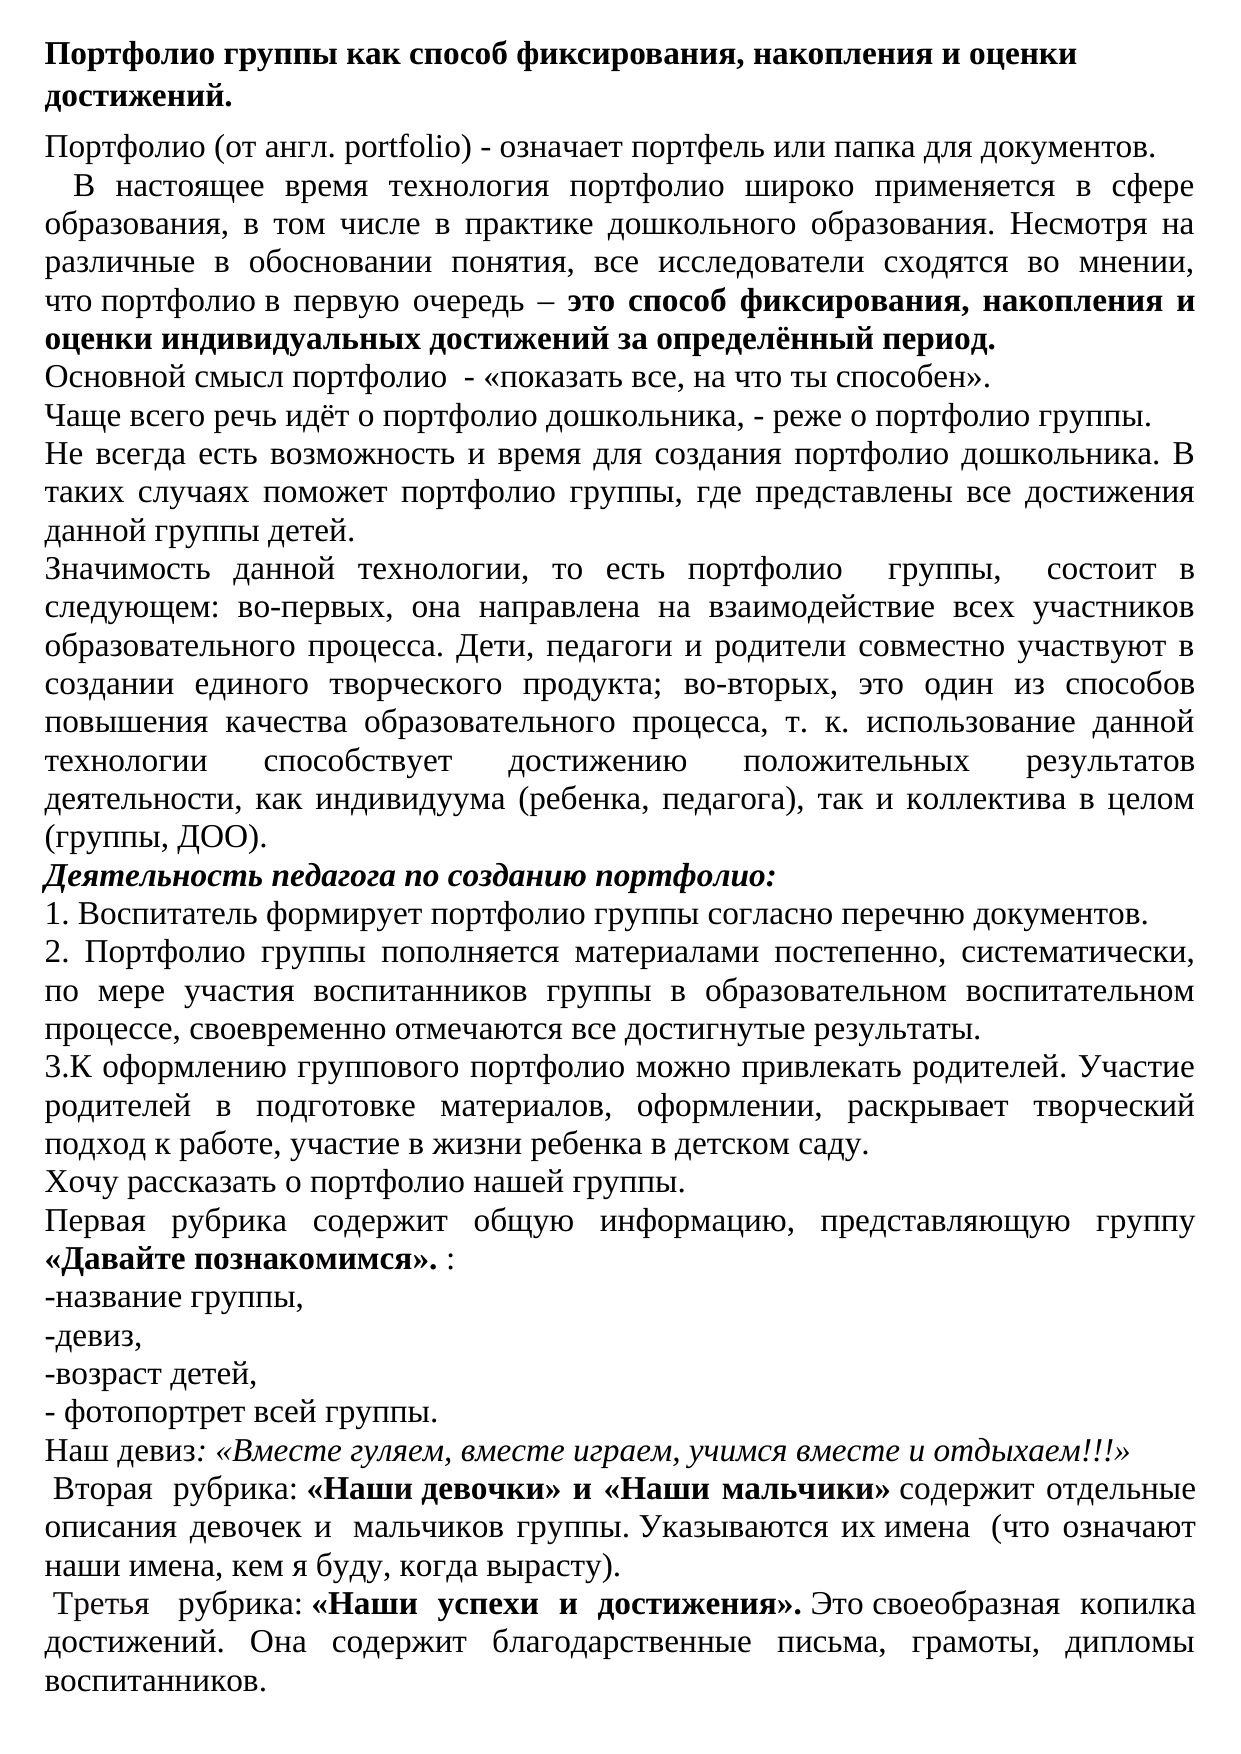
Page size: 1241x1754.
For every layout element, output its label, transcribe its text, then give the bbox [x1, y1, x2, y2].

text Чаще всего речь идёт о портфолио дошкольника, - реже о портфолио группы. [44, 395, 1196, 433]
text Вторая рубрика: «Наши девочки» и «Наши мальчики» содержит отдельные описания девочек и мальчиков группы. Указываются их имена (что означают наши имена, кем я буду, когда вырасту). [44, 1468, 1196, 1583]
text 3.К оформлению группового портфолио можно привлекать родителей. Участие родителей в подготовке материалов, оформлении, раскрывает творческий подход к работе, участие в жизни ребенка в детском саду. [44, 1046, 1196, 1161]
text Основной смысл портфолио - «показать все, на что ты способен». [44, 356, 1196, 395]
text 2. Портфолио группы пополняется материалами постепенно, систематически, по мере участия воспитанников группы в образовательном воспитательном процессе, своевременно отмечаются все достигнутые результаты. [44, 931, 1196, 1046]
text Первая рубрика содержит общую информацию, представляющую группу «Давайте познакомимся». : [44, 1200, 1196, 1276]
text Хочу рассказать о портфолио нашей группы. [44, 1161, 1196, 1200]
text Значимость данной технологии, то есть портфолио группы, состоит в следующем: во-первых, она направлена на взаимодействие всех участников образовательного процесса. Дети, педагоги и родители совместно участвуют в создании единого творческого продукта; во-вторых, это один из способов повышения качества образовательного процесса, т. к. использование данной технологии способствует достижению положительных результатов деятельности, как индивидуума (ребенка, педагога), так и коллектива в целом (группы, ДОО). [44, 548, 1196, 855]
text Портфолио группы как способ фиксирования, накопления и оценки достижений. [44, 29, 1196, 114]
text Портфолио (от англ. portfolio) - означает портфель или папка для документов. [44, 126, 1196, 165]
text - фотопортрет всей группы. [44, 1391, 1196, 1430]
text -девиз, [44, 1315, 1196, 1353]
text -возраст детей, [44, 1353, 1196, 1391]
text Деятельность педагога по созданию портфолио: [44, 855, 1196, 893]
text Не всегда есть возможность и время для создания портфолио дошкольника. В таких случаях поможет портфолио группы, где представлены все достижения данной группы детей. [44, 433, 1196, 548]
text 1. Воспитатель формирует портфолио группы согласно перечню документов. [44, 893, 1196, 931]
text -название группы, [44, 1276, 1196, 1315]
text Третья рубрика: «Наши успехи и достижения». Это своеобразная копилка достижений. Она содержит благодарственные письма, грамоты, дипломы воспитанников. [44, 1583, 1196, 1698]
text Наш девиз: «Вместе гуляем, вместе играем, учимся вместе и отдыхаем!!!» [44, 1430, 1196, 1468]
text В настоящее время технология портфолио широко применяется в сфере образования, в том числе в практике дошкольного образования. Несмотря на различные в обосновании понятия, все исследователи сходятся во мнении, что портфолио в первую очередь – это способ фиксирования, накопления и оценки индивидуальных достижений за определённый период. [44, 165, 1196, 356]
